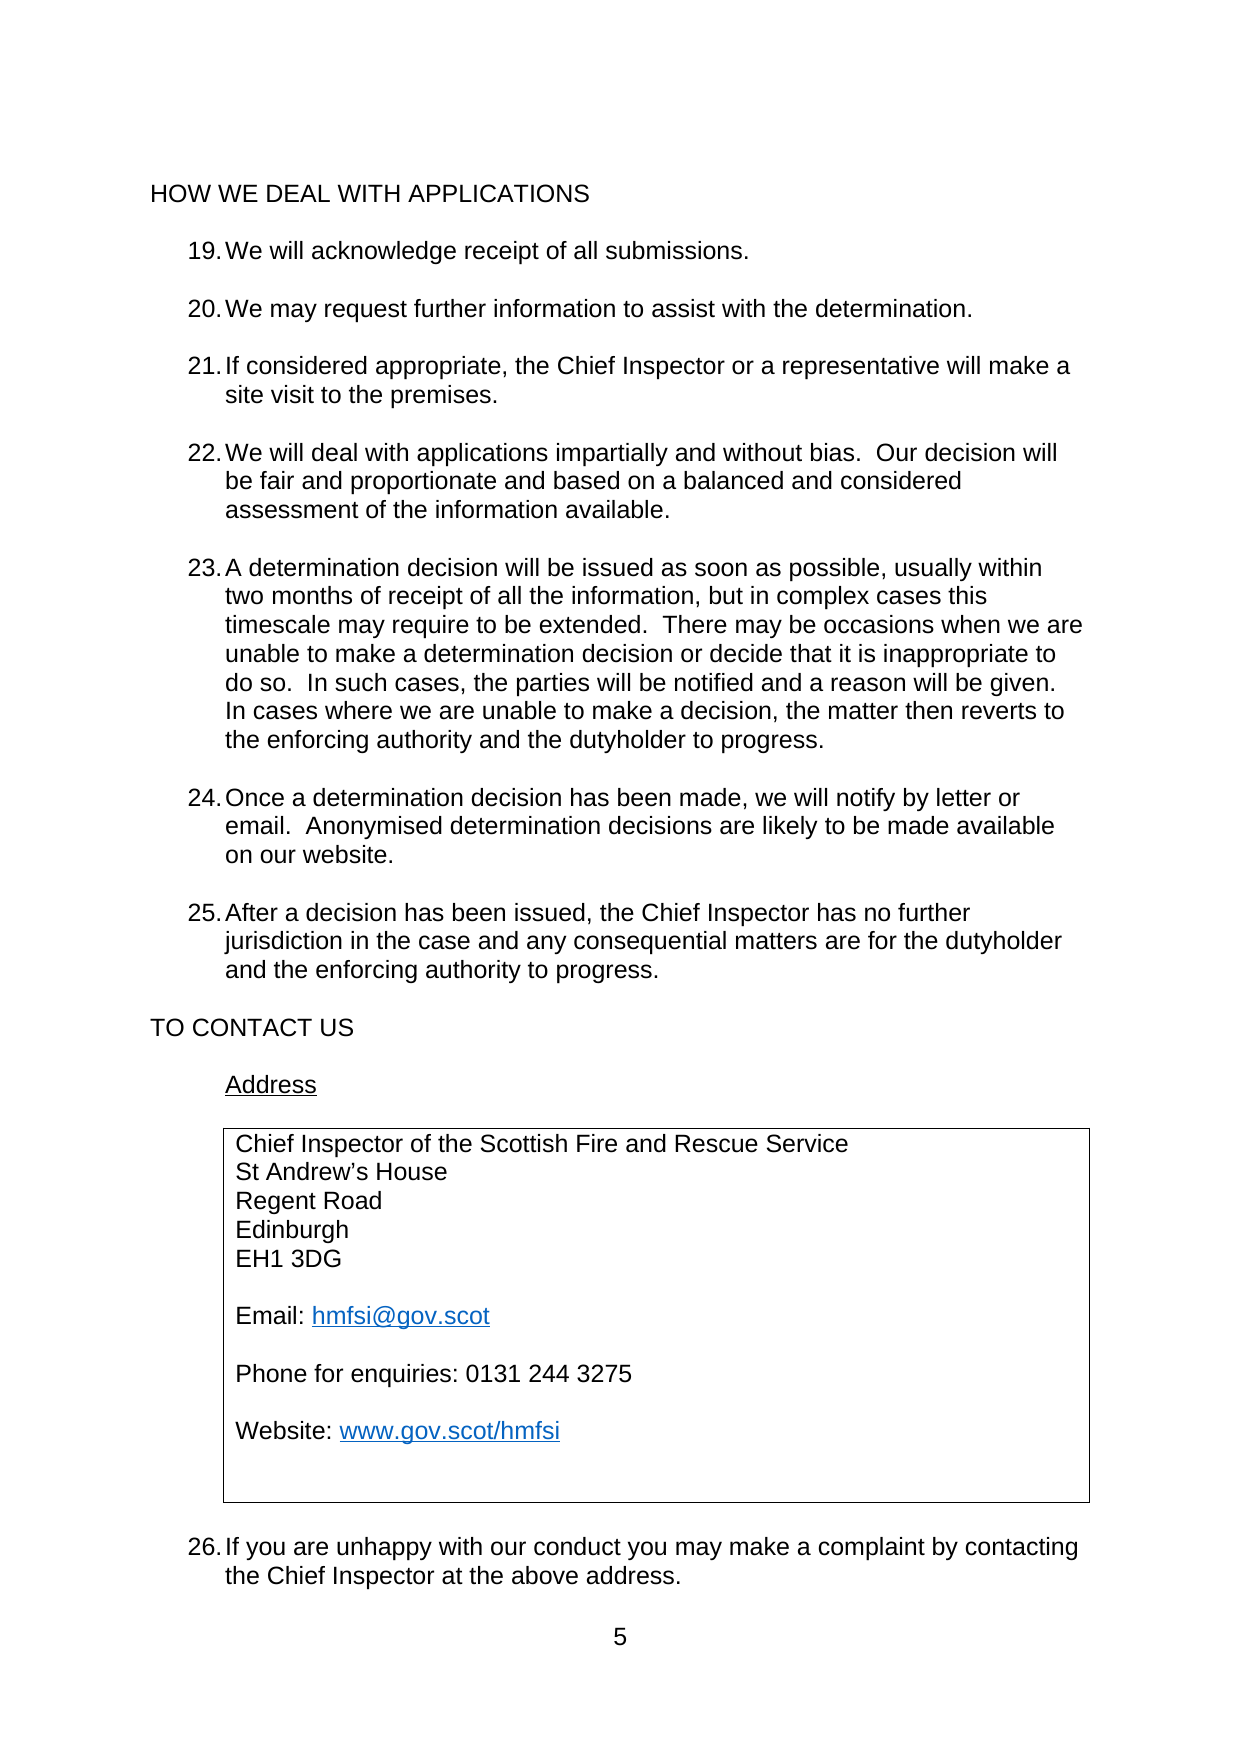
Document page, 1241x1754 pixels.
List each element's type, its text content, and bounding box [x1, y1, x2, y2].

list We will acknowledge receipt of all submissions. [187, 236, 1090, 265]
list After a decision has been issued, the Chief Inspector has no further jurisdiction in the case and any consequential matters are for the dutyholder and the enforcing authority to progress. [187, 897, 1090, 984]
list Once a determination decision has been made, we will notify by letter or email. Anonymised determination decisions are likely to be made available on our website. [187, 782, 1090, 869]
text TO CONTACT US [150, 1012, 1090, 1041]
text Address [150, 1070, 1090, 1099]
list If you are unhappy with our conduct you may make a complaint by contacting the Chief Inspector at the above address. [187, 1532, 1090, 1589]
list If considered appropriate, the Chief Inspector or a representative will make a site visit to the premises. [187, 351, 1090, 409]
list A determination decision will be issued as soon as possible, usually within two months of receipt of all the information, but in complex cases this timescale may require to be extended. There may be occasions when we are unable to make a determination decision or decide that it is inappropriate to do so. In such cases, the parties will be notified and a reason will be given. In cases where we are unable to make a decision, the matter then reverts to the enforcing authority and the dutyholder to progress. [187, 552, 1090, 754]
list We may request further information to assist with the determination. [187, 294, 1090, 322]
text HOW WE DEAL WITH APPLICATIONS [150, 179, 1090, 207]
list We will deal with applications impartially and without bias. Our decision will be fair and proportionate and based on a balanced and considered assessment of the information available. [187, 437, 1090, 524]
table_header Chief Inspector of the Scottish Fire and Rescue Service St Andrew’s House Regent Road Edinburgh EH1 3DG Email: hmfsi@gov.scot Phone for enquiries: 0131 244 3275 Website: www.gov.scot/hmfsi [224, 1129, 1089, 1502]
